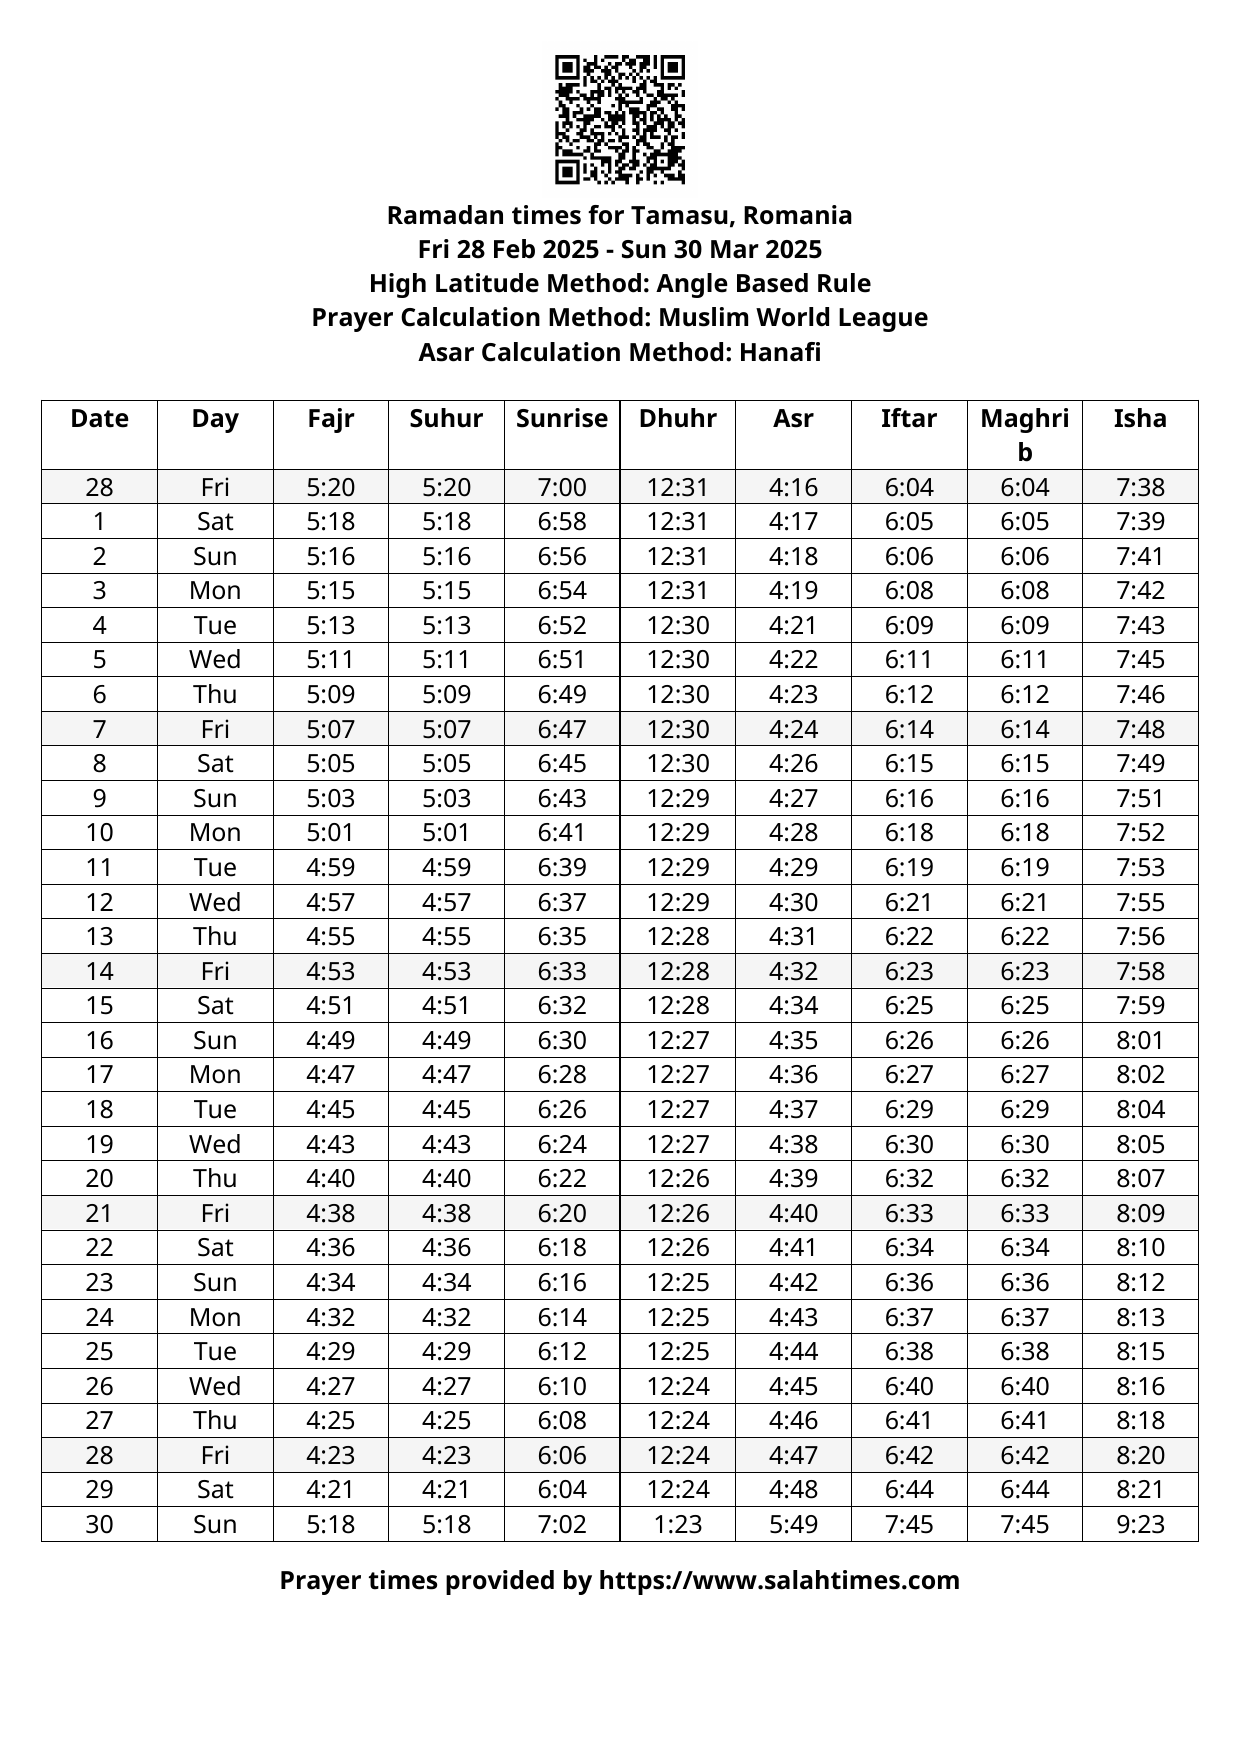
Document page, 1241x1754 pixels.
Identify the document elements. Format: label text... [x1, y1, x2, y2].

table_cell 4:24 [736, 712, 851, 745]
table_cell 7:45 [852, 1507, 967, 1541]
table_cell 4:43 [274, 1127, 388, 1160]
table_cell 4:16 [736, 470, 851, 503]
table_cell 1:23 [621, 1507, 735, 1541]
table_cell 12:28 [621, 954, 735, 987]
table_cell 6:32 [968, 1161, 1082, 1195]
table_cell 4:29 [389, 1334, 504, 1368]
table_cell 4:42 [736, 1265, 851, 1299]
table_cell Sat [158, 1231, 273, 1264]
table_cell 25 [42, 1334, 157, 1368]
table_cell 5:01 [274, 816, 388, 849]
table_cell 4:44 [736, 1334, 851, 1368]
table_cell 5:13 [274, 608, 388, 642]
table_cell Fri [158, 712, 273, 745]
table_cell 7:46 [1083, 677, 1198, 711]
table_cell 6:36 [852, 1265, 967, 1299]
table_header Maghrib [968, 401, 1082, 469]
table_cell 6:14 [968, 712, 1082, 745]
table_cell 6:27 [968, 1058, 1082, 1091]
table_cell 4:49 [274, 1023, 388, 1057]
table_cell Fri [158, 1196, 273, 1229]
table_cell 4:32 [389, 1300, 504, 1333]
table_header Dhuhr [621, 401, 735, 469]
table_cell 4:47 [389, 1058, 504, 1091]
table_cell 4:32 [274, 1300, 388, 1333]
table_cell Mon [158, 816, 273, 849]
table_cell 4:32 [736, 954, 851, 987]
table_cell 6:08 [852, 574, 967, 607]
table_header Iftar [852, 401, 967, 469]
table_cell 7:59 [1083, 989, 1198, 1022]
table_cell 4:51 [274, 989, 388, 1022]
text High Latitude Method: Angle Based Rule [42, 266, 1198, 300]
table_header Isha [1083, 401, 1198, 469]
table_cell 6 [42, 677, 157, 711]
table_cell 8:16 [1083, 1369, 1198, 1402]
table_cell 6:14 [852, 712, 967, 745]
table_cell 5:13 [389, 608, 504, 642]
table_cell 12:25 [621, 1334, 735, 1368]
table_cell 7:53 [1083, 850, 1198, 884]
table_cell 6:33 [852, 1196, 967, 1229]
table_cell 4:27 [736, 781, 851, 814]
table_cell 8:05 [1083, 1127, 1198, 1160]
table_cell Sun [158, 539, 273, 572]
table_cell 6:08 [505, 1404, 619, 1437]
table_header Day [158, 401, 273, 469]
table_cell 6:18 [968, 816, 1082, 849]
table_cell 5:09 [389, 677, 504, 711]
table_cell 4:53 [389, 954, 504, 987]
table_cell Wed [158, 1369, 273, 1402]
table_cell 6:04 [852, 470, 967, 503]
table_cell 8:10 [1083, 1231, 1198, 1264]
table_cell 6:16 [968, 781, 1082, 814]
table_cell 6:38 [852, 1334, 967, 1368]
table_cell 6:12 [968, 677, 1082, 711]
table_cell 8:18 [1083, 1404, 1198, 1437]
table_cell 6:36 [968, 1265, 1082, 1299]
table_cell Thu [158, 677, 273, 711]
table_cell 13 [42, 919, 157, 953]
table_cell 4:18 [736, 539, 851, 572]
table_cell Thu [158, 919, 273, 953]
text Prayer times provided by https://www.salahtimes.com [42, 1563, 1198, 1597]
table_cell 4:46 [736, 1404, 851, 1437]
table_cell 6:43 [505, 781, 619, 814]
table_cell 12:24 [621, 1369, 735, 1402]
table_cell 4:59 [274, 850, 388, 884]
table_cell 6:26 [505, 1092, 619, 1126]
table_cell 5:49 [736, 1507, 851, 1541]
table_cell 4:23 [389, 1438, 504, 1472]
table_cell Sat [158, 1473, 273, 1506]
table_cell 4:47 [274, 1058, 388, 1091]
table_cell 6:33 [505, 954, 619, 987]
table_cell 4:59 [389, 850, 504, 884]
table_cell 6:28 [505, 1058, 619, 1091]
table_cell 12:31 [621, 539, 735, 572]
table_cell 6:25 [968, 989, 1082, 1022]
table_cell 6:21 [968, 885, 1082, 918]
table_cell 6:33 [968, 1196, 1082, 1229]
text Fri 28 Feb 2025 - Sun 30 Mar 2025 [42, 232, 1198, 266]
table_cell 6:25 [852, 989, 967, 1022]
table_cell 6:26 [852, 1023, 967, 1057]
table_cell 7:58 [1083, 954, 1198, 987]
table_cell 12:25 [621, 1265, 735, 1299]
table_cell 5:15 [274, 574, 388, 607]
table_cell 4:43 [736, 1300, 851, 1333]
table_cell 5:18 [274, 504, 388, 538]
table_cell 12:27 [621, 1092, 735, 1126]
table_cell 2 [42, 539, 157, 572]
table_cell 6:41 [505, 816, 619, 849]
table_cell 4:47 [736, 1438, 851, 1472]
table_cell 7:39 [1083, 504, 1198, 538]
table_cell 6:30 [968, 1127, 1082, 1160]
table_cell 3 [42, 574, 157, 607]
table_cell 4:25 [389, 1404, 504, 1437]
table_cell 6:44 [852, 1473, 967, 1506]
table_cell Fri [158, 470, 273, 503]
table_cell 12:26 [621, 1196, 735, 1229]
table_cell 4:34 [274, 1265, 388, 1299]
table_cell 7:45 [968, 1507, 1082, 1541]
table_cell Tue [158, 608, 273, 642]
table_cell 4:39 [736, 1161, 851, 1195]
table_cell 6:29 [852, 1092, 967, 1126]
table_cell 6:21 [852, 885, 967, 918]
table_cell Sun [158, 1507, 273, 1541]
table_cell 4:25 [274, 1404, 388, 1437]
table_cell 6:29 [968, 1092, 1082, 1126]
table_cell Thu [158, 1161, 273, 1195]
table_cell 6:18 [852, 816, 967, 849]
table_cell 6:37 [852, 1300, 967, 1333]
table_cell 4:35 [736, 1023, 851, 1057]
table_cell 5:16 [274, 539, 388, 572]
table_cell 12:26 [621, 1161, 735, 1195]
table_cell 4:48 [736, 1473, 851, 1506]
table_cell 8:01 [1083, 1023, 1198, 1057]
table_cell 15 [42, 989, 157, 1022]
table_cell Tue [158, 1092, 273, 1126]
table_cell Mon [158, 1058, 273, 1091]
table_cell 8:21 [1083, 1473, 1198, 1506]
table_cell 4:45 [389, 1092, 504, 1126]
table_cell 12:27 [621, 1023, 735, 1057]
table_cell 7:02 [505, 1507, 619, 1541]
table_cell 12:31 [621, 470, 735, 503]
table_cell 6:05 [968, 504, 1082, 538]
table_cell 12:24 [621, 1438, 735, 1472]
table_cell 4:45 [736, 1369, 851, 1402]
table_cell 4:38 [736, 1127, 851, 1160]
table_cell 4:21 [736, 608, 851, 642]
table_cell Tue [158, 850, 273, 884]
table_cell 12:27 [621, 1058, 735, 1091]
table_cell 12:29 [621, 850, 735, 884]
table_cell Wed [158, 1127, 273, 1160]
table_cell 23 [42, 1265, 157, 1299]
table_cell 6:40 [968, 1369, 1082, 1402]
table_cell 7:48 [1083, 712, 1198, 745]
table_cell 12:30 [621, 746, 735, 780]
table_cell 7:38 [1083, 470, 1198, 503]
table_cell 6:54 [505, 574, 619, 607]
table_cell 12:29 [621, 781, 735, 814]
table_cell 4:43 [389, 1127, 504, 1160]
table_cell 4:45 [274, 1092, 388, 1126]
table_cell 12:30 [621, 643, 735, 676]
table_cell 4:21 [274, 1473, 388, 1506]
table_cell 4:30 [736, 885, 851, 918]
table_cell 8:07 [1083, 1161, 1198, 1195]
text Asar Calculation Method: Hanafi [42, 334, 1198, 368]
table_cell 12:24 [621, 1473, 735, 1506]
table_cell 5:03 [274, 781, 388, 814]
table_cell 6:32 [852, 1161, 967, 1195]
table_cell 12:29 [621, 885, 735, 918]
table_cell 6:32 [505, 989, 619, 1022]
table_cell 4:19 [736, 574, 851, 607]
table_cell 4:34 [389, 1265, 504, 1299]
table_cell 4:26 [736, 746, 851, 780]
table_cell 6:39 [505, 850, 619, 884]
table_cell 4:49 [389, 1023, 504, 1057]
table_cell 5:01 [389, 816, 504, 849]
table_cell 6:09 [852, 608, 967, 642]
table_cell Sat [158, 746, 273, 780]
table_cell 4:34 [736, 989, 851, 1022]
table_cell 5:09 [274, 677, 388, 711]
table_cell 4:40 [274, 1161, 388, 1195]
table_cell 5:20 [389, 470, 504, 503]
table_cell 4:57 [389, 885, 504, 918]
table_cell 12:26 [621, 1231, 735, 1264]
table_cell 4:36 [274, 1231, 388, 1264]
table_cell Fri [158, 1438, 273, 1472]
table_cell 27 [42, 1404, 157, 1437]
table_cell 6:47 [505, 712, 619, 745]
table_cell 28 [42, 470, 157, 503]
table_cell 12:27 [621, 1127, 735, 1160]
table_cell 4:27 [389, 1369, 504, 1402]
table_cell 6:37 [505, 885, 619, 918]
table_cell Thu [158, 1404, 273, 1437]
table_cell 6:12 [505, 1334, 619, 1368]
table_cell 30 [42, 1507, 157, 1541]
table_cell 5:18 [274, 1507, 388, 1541]
table_cell 7:49 [1083, 746, 1198, 780]
table_cell 6:20 [505, 1196, 619, 1229]
table_cell 5:07 [274, 712, 388, 745]
text Ramadan times for Tamasu, Romania [42, 198, 1198, 232]
table_cell 6:05 [852, 504, 967, 538]
table_cell 6:45 [505, 746, 619, 780]
table_cell 6:12 [852, 677, 967, 711]
table_cell Sun [158, 1265, 273, 1299]
table_cell 6:44 [968, 1473, 1082, 1506]
table_cell 12:24 [621, 1404, 735, 1437]
table_cell 18 [42, 1092, 157, 1126]
table_cell 6:40 [852, 1369, 967, 1402]
table_cell 6:23 [852, 954, 967, 987]
table_cell 6:22 [852, 919, 967, 953]
table_cell 6:16 [852, 781, 967, 814]
table_cell 7:56 [1083, 919, 1198, 953]
table_cell 12:28 [621, 989, 735, 1022]
table_cell Mon [158, 1300, 273, 1333]
table_cell 4:37 [736, 1092, 851, 1126]
table_cell 12:28 [621, 919, 735, 953]
table_cell 12:31 [621, 504, 735, 538]
table_cell 6:04 [968, 470, 1082, 503]
table_cell 5:11 [389, 643, 504, 676]
table_cell 6:06 [968, 539, 1082, 572]
table_cell 6:51 [505, 643, 619, 676]
table_cell 4:23 [736, 677, 851, 711]
table_cell 6:24 [505, 1127, 619, 1160]
table_cell 8:15 [1083, 1334, 1198, 1368]
table_cell 8:09 [1083, 1196, 1198, 1229]
table_header Date [42, 401, 157, 469]
table_cell 12:30 [621, 712, 735, 745]
table_cell 4:31 [736, 919, 851, 953]
table_cell 1 [42, 504, 157, 538]
table_cell 7:42 [1083, 574, 1198, 607]
table_cell 6:26 [968, 1023, 1082, 1057]
table_cell 4:55 [389, 919, 504, 953]
table_cell 6:34 [852, 1231, 967, 1264]
table_cell 4:28 [736, 816, 851, 849]
table_cell 12:30 [621, 677, 735, 711]
table_cell 6:27 [852, 1058, 967, 1091]
table_cell 8:20 [1083, 1438, 1198, 1472]
table_cell Sat [158, 989, 273, 1022]
table_cell 4:21 [389, 1473, 504, 1506]
table_cell 6:04 [505, 1473, 619, 1506]
table_cell Wed [158, 643, 273, 676]
table_cell 4:38 [389, 1196, 504, 1229]
table_cell 6:10 [505, 1369, 619, 1402]
table_cell 4:29 [274, 1334, 388, 1368]
table_cell Sun [158, 781, 273, 814]
table_cell 5:07 [389, 712, 504, 745]
table_cell 6:16 [505, 1265, 619, 1299]
table_cell 5 [42, 643, 157, 676]
table_cell 14 [42, 954, 157, 987]
table_cell 5:15 [389, 574, 504, 607]
table_cell 6:15 [968, 746, 1082, 780]
table_cell 4:40 [736, 1196, 851, 1229]
table_cell 5:11 [274, 643, 388, 676]
table_cell 8 [42, 746, 157, 780]
table_cell 7 [42, 712, 157, 745]
table_cell 6:38 [968, 1334, 1082, 1368]
table_cell 5:05 [274, 746, 388, 780]
table_header Suhur [389, 401, 504, 469]
table_cell 12:30 [621, 608, 735, 642]
table_cell 4:29 [736, 850, 851, 884]
table_cell 4:40 [389, 1161, 504, 1195]
table_cell 6:35 [505, 919, 619, 953]
table_cell 6:37 [968, 1300, 1082, 1333]
table_cell 5:20 [274, 470, 388, 503]
table_cell 6:49 [505, 677, 619, 711]
table_cell 19 [42, 1127, 157, 1160]
table_cell Tue [158, 1334, 273, 1368]
table_cell 8:02 [1083, 1058, 1198, 1091]
table_cell 6:56 [505, 539, 619, 572]
table_cell 5:05 [389, 746, 504, 780]
table_header Fajr [274, 401, 388, 469]
table_cell 6:19 [968, 850, 1082, 884]
table_cell 6:14 [505, 1300, 619, 1333]
table_cell 7:52 [1083, 816, 1198, 849]
table_cell 6:19 [852, 850, 967, 884]
picture [542, 41, 699, 198]
table_cell 11 [42, 850, 157, 884]
table_cell 6:06 [852, 539, 967, 572]
table_cell 5:18 [389, 1507, 504, 1541]
text Prayer Calculation Method: Muslim World League [42, 300, 1198, 334]
table_cell 6:34 [968, 1231, 1082, 1264]
table_cell 7:00 [505, 470, 619, 503]
table_cell 12:31 [621, 574, 735, 607]
table_cell 4:55 [274, 919, 388, 953]
table_cell 4:51 [389, 989, 504, 1022]
table_cell 5:03 [389, 781, 504, 814]
table_cell 20 [42, 1161, 157, 1195]
table_cell 5:16 [389, 539, 504, 572]
table_cell 6:15 [852, 746, 967, 780]
table_cell 7:41 [1083, 539, 1198, 572]
table_cell 22 [42, 1231, 157, 1264]
table_cell 16 [42, 1023, 157, 1057]
table_cell 28 [42, 1438, 157, 1472]
table_cell 8:12 [1083, 1265, 1198, 1299]
table_cell 4 [42, 608, 157, 642]
table_cell 4:38 [274, 1196, 388, 1229]
table_cell 6:23 [968, 954, 1082, 987]
table_cell 6:30 [505, 1023, 619, 1057]
table_cell 17 [42, 1058, 157, 1091]
table_header Asr [736, 401, 851, 469]
table_cell Wed [158, 885, 273, 918]
table_cell 8:04 [1083, 1092, 1198, 1126]
table_cell 6:11 [852, 643, 967, 676]
table_cell 12:29 [621, 816, 735, 849]
table_cell 4:17 [736, 504, 851, 538]
table_cell 6:41 [852, 1404, 967, 1437]
table_cell 6:11 [968, 643, 1082, 676]
table_cell 6:58 [505, 504, 619, 538]
table_cell 12:25 [621, 1300, 735, 1333]
table_cell 12 [42, 885, 157, 918]
table_cell 4:27 [274, 1369, 388, 1402]
table_header Sunrise [505, 401, 619, 469]
table_cell 6:22 [505, 1161, 619, 1195]
table_cell 6:22 [968, 919, 1082, 953]
table_cell 6:08 [968, 574, 1082, 607]
table_cell Mon [158, 574, 273, 607]
table_cell 4:36 [736, 1058, 851, 1091]
table_cell 7:55 [1083, 885, 1198, 918]
table_cell 4:41 [736, 1231, 851, 1264]
table_cell 9 [42, 781, 157, 814]
table_cell 6:09 [968, 608, 1082, 642]
table_cell 6:41 [968, 1404, 1082, 1437]
table_cell Sat [158, 504, 273, 538]
table_cell 9:23 [1083, 1507, 1198, 1541]
table_cell 6:18 [505, 1231, 619, 1264]
table_cell 7:45 [1083, 643, 1198, 676]
table_cell 26 [42, 1369, 157, 1402]
table_cell 4:36 [389, 1231, 504, 1264]
table_cell 4:23 [274, 1438, 388, 1472]
table_cell 6:42 [852, 1438, 967, 1472]
table_cell 21 [42, 1196, 157, 1229]
table_cell 4:53 [274, 954, 388, 987]
table_cell 6:52 [505, 608, 619, 642]
table_cell 6:06 [505, 1438, 619, 1472]
table_cell 4:22 [736, 643, 851, 676]
table_cell 6:30 [852, 1127, 967, 1160]
table_cell Sun [158, 1023, 273, 1057]
table_cell Fri [158, 954, 273, 987]
table_cell 29 [42, 1473, 157, 1506]
table_cell 5:18 [389, 504, 504, 538]
table_cell 6:42 [968, 1438, 1082, 1472]
table_cell 24 [42, 1300, 157, 1333]
table_cell 4:57 [274, 885, 388, 918]
table_cell 10 [42, 816, 157, 849]
table_cell 8:13 [1083, 1300, 1198, 1333]
table_cell 7:51 [1083, 781, 1198, 814]
table_cell 7:43 [1083, 608, 1198, 642]
